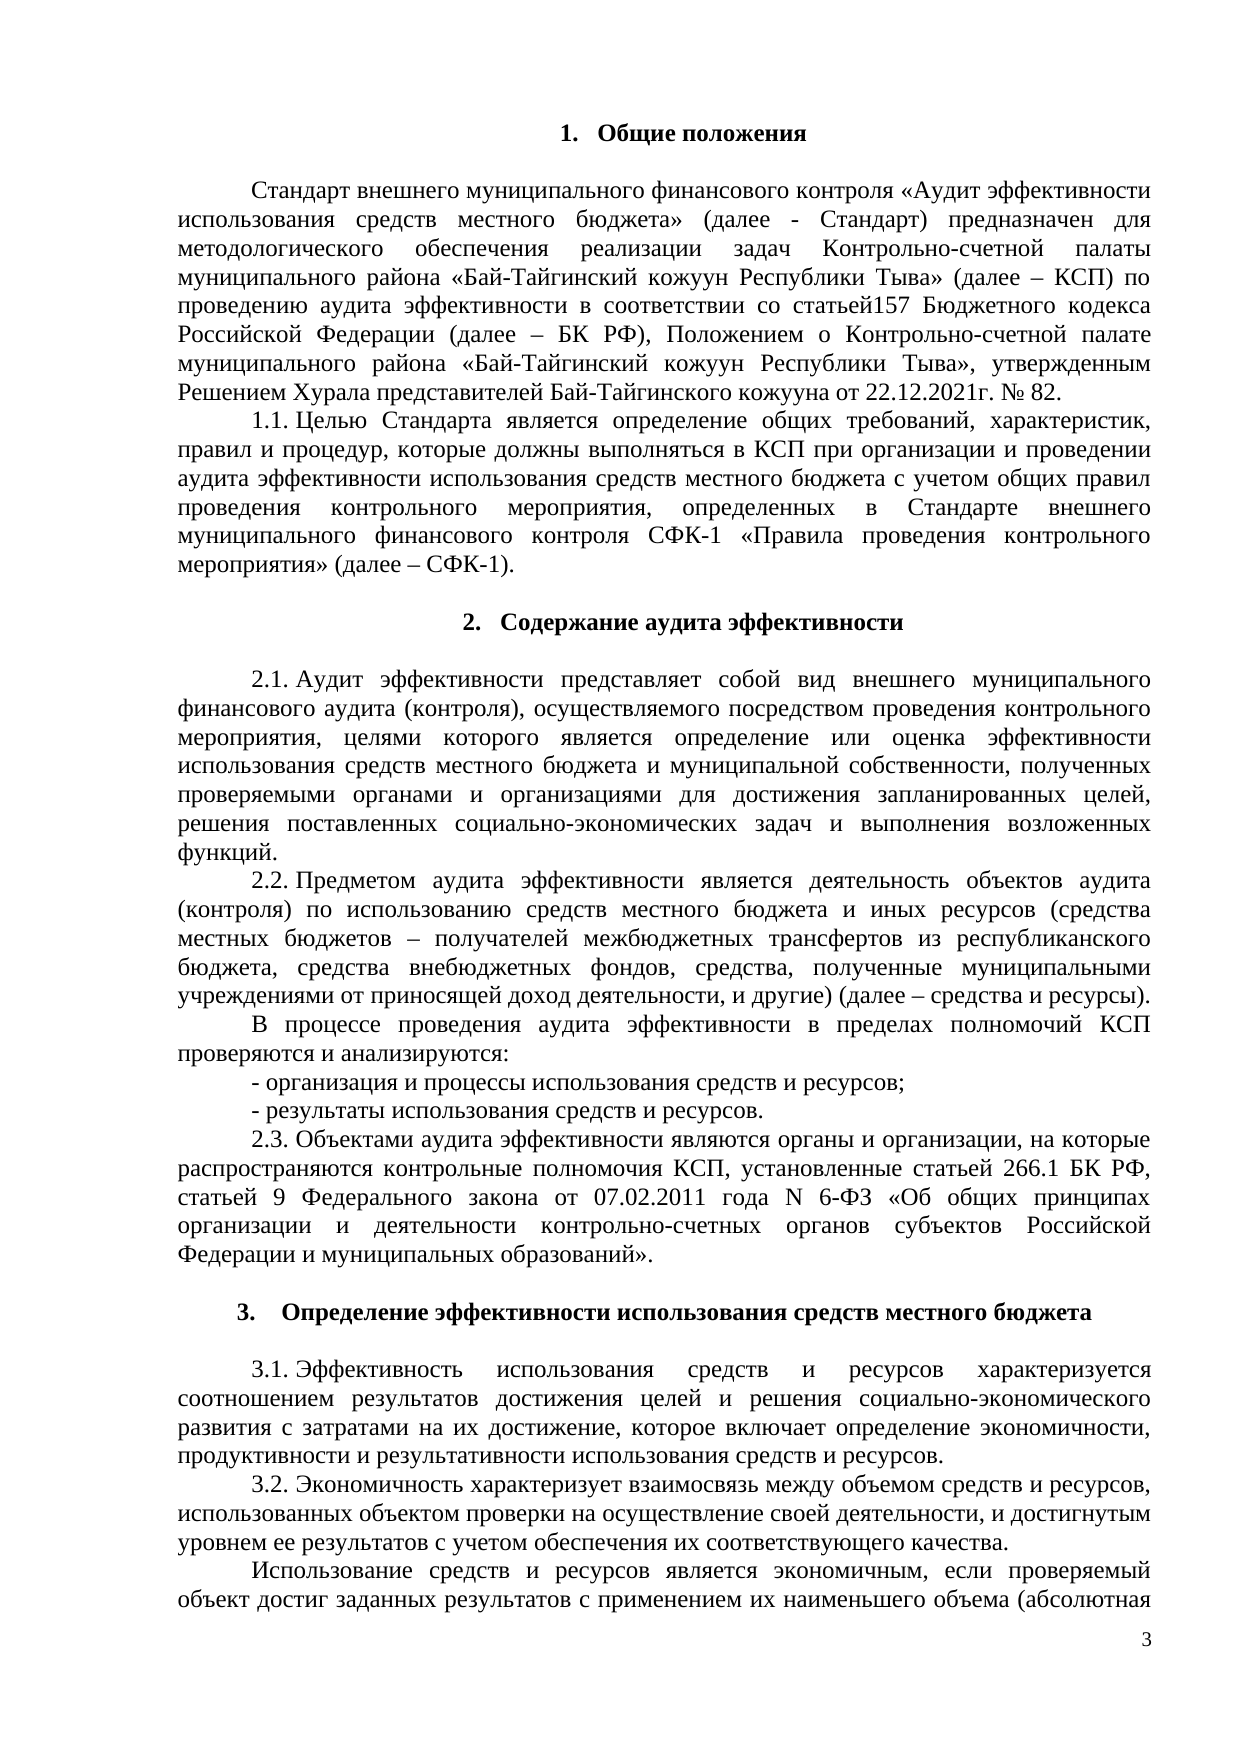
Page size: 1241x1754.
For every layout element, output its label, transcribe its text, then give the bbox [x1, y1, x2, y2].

list Эффективность использования средств и ресурсов характеризуется соотношением результатов достижения целей и решения социально-экономического развития с затратами на их достижение, которое включает определение экономичности, продуктивности и результативности использования средств и ресурсов. [177, 1354, 1152, 1469]
list Объектами аудита эффективности являются органы и организации, на которые распространяются контрольные полномочия КСП, установленные статьей 266.1 БК РФ, статьей 9 Федерального закона от 07.02.2011 года N 6-ФЗ «Об общих принципах организации и деятельности контрольно-счетных органов субъектов Российской Федерации и муниципальных образований». [177, 1124, 1152, 1268]
subtitle Содержание аудита эффективности [215, 607, 1152, 636]
subtitle Общие положения [215, 118, 1152, 147]
text - организация и процессы использования средств и ресурсов; [177, 1067, 1152, 1096]
list Предметом аудита эффективности является деятельность объектов аудита (контроля) по использованию средств местного бюджета и иных ресурсов (средства местных бюджетов – получателей межбюджетных трансфертов из республиканского бюджета, средства внебюджетных фондов, средства, полученные муниципальными учреждениями от приносящей доход деятельности, и другие) (далее – средства и ресурсы). [177, 866, 1152, 1009]
list Целью Стандарта является определение общих требований, характеристик, правил и процедур, которые должны выполняться в КСП при организации и проведении аудита эффективности использования средств местного бюджета с учетом общих правил проведения контрольного мероприятия, определенных в Стандарте внешнего муниципального финансового контроля СФК-1 «Правила проведения контрольного мероприятия» (далее – СФК-1). [177, 406, 1152, 578]
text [177, 1556, 1152, 1613]
list Аудит эффективности представляет собой вид внешнего муниципального финансового аудита (контроля), осуществляемого посредством проведения контрольного мероприятия, целями которого является определение или оценка эффективности использования средств местного бюджета и муниципальной собственности, полученных проверяемыми органами и организациями для достижения запланированных целей, решения поставленных социально-экономических задач и выполнения возложенных функций. [177, 664, 1152, 866]
text В процессе проведения аудита эффективности в пределах полномочий КСП проверяются и анализируются: [177, 1009, 1152, 1067]
text - результаты использования средств и ресурсов. [177, 1096, 1152, 1124]
list Экономичность характеризует взаимосвязь между объемом средств и ресурсов, использованных объектом проверки на осуществление своей деятельности, и достигнутым уровнем ее результатов с учетом обеспечения их соответствующего качества. [177, 1469, 1152, 1556]
text Стандарт внешнего муниципального финансового контроля «Аудит эффективности использования средств местного бюджета» (далее - Стандарт) предназначен для методологического обеспечения реализации задач Контрольно-счетной палаты муниципального района «Бай-Тайгинский кожуун Республики Тыва» (далее – КСП) по проведению аудита эффективности в соответствии со статьей157 Бюджетного кодекса Российской Федерации (далее – БК РФ), Положением о Контрольно-счетной палате муниципального района «Бай-Тайгинский кожуун Республики Тыва», утвержденным Решением Хурала представителей Бай-Тайгинского кожууна от 22.12.2021г. № 82. [177, 176, 1152, 406]
subtitle Определение эффективности использования средств местного бюджета [177, 1297, 1152, 1326]
